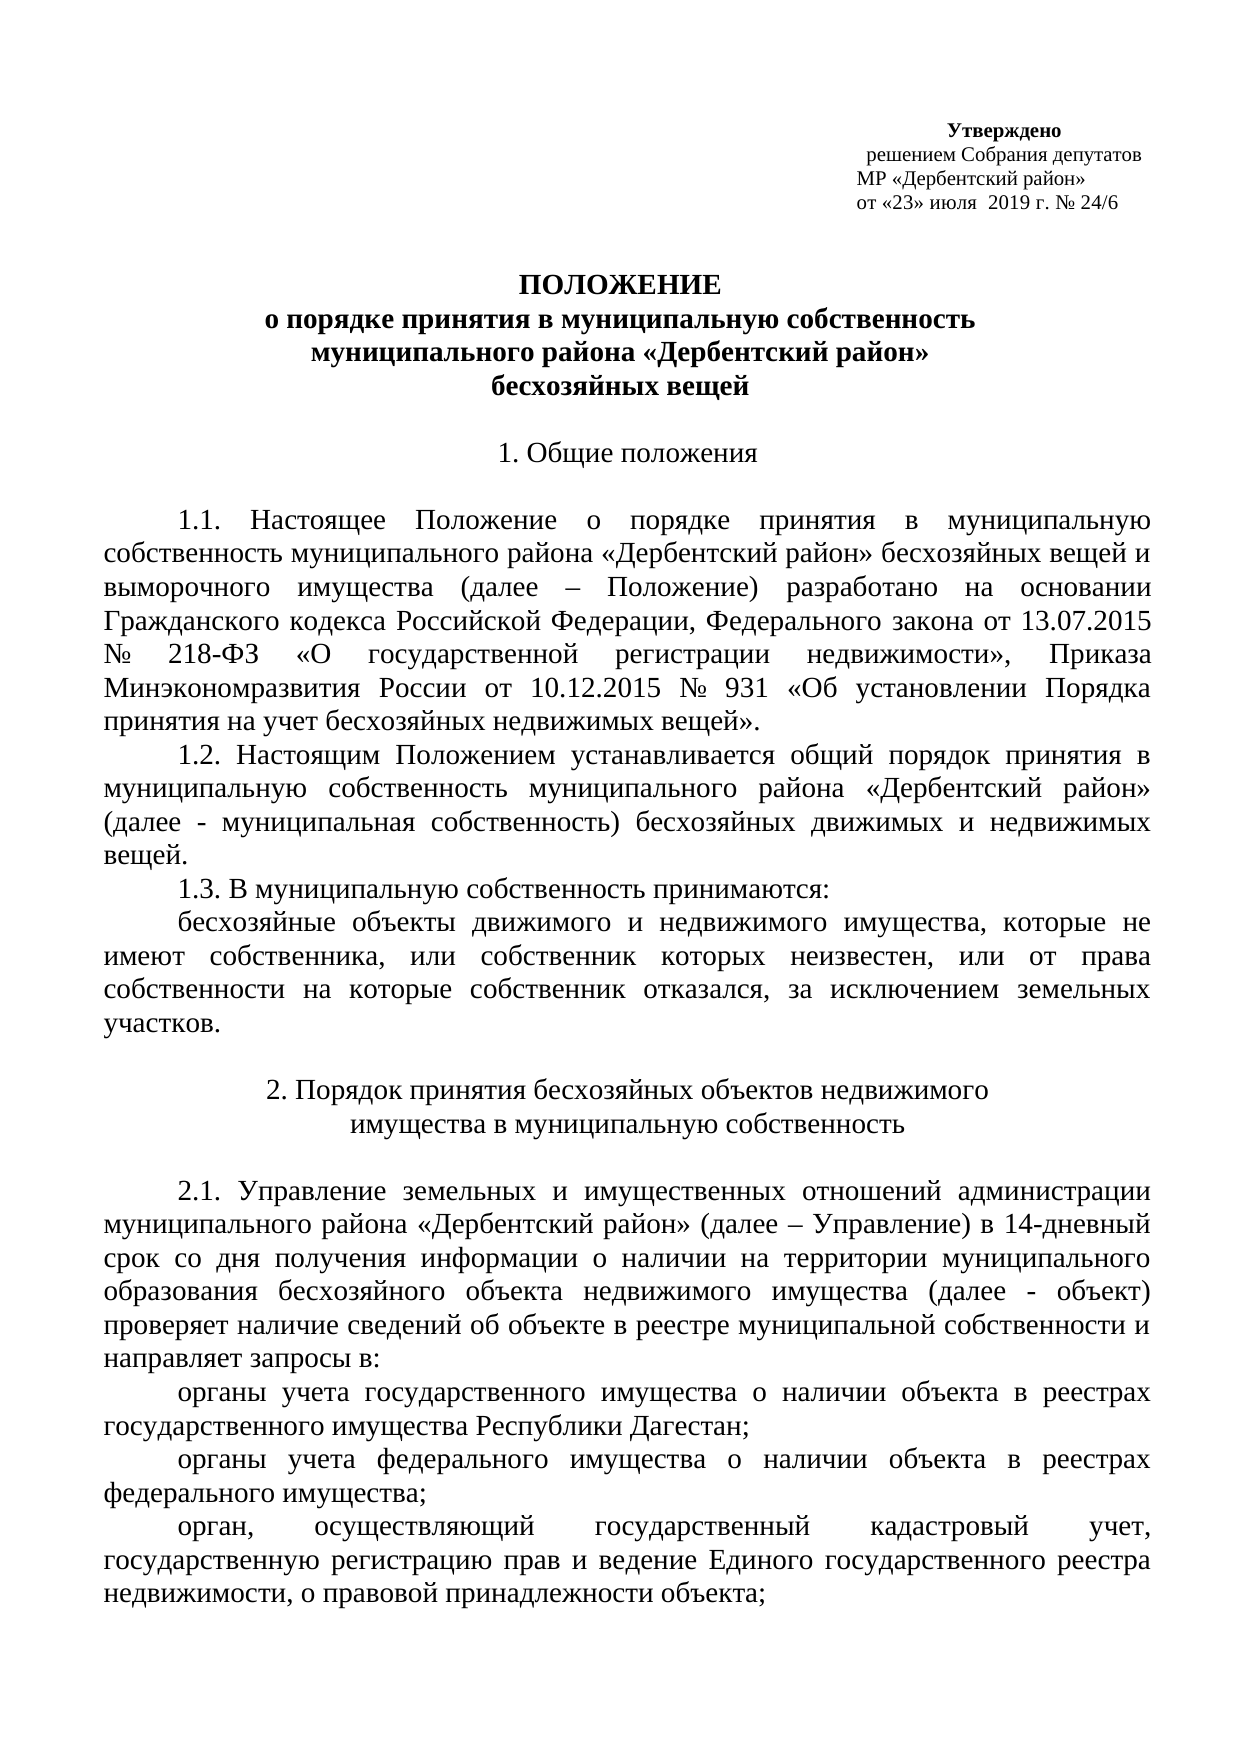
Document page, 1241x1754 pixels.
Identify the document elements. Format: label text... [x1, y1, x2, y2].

text 1.1. Настоящее Положение о порядке принятия в муниципальную собственность муниципального района «Дербентский район» бесхозяйных вещей и выморочного имущества (далее – Положение) разработано на основании Гражданского кодекса Российской Федерации, Федерального закона от 13.07.2015 № 218-ФЗ «О государственной регистрации недвижимости», Приказа Минэкономразвития России от 10.12.2015 № 931 «Об установлении Порядка принятия на учет бесхозяйных недвижимых вещей». [103, 502, 1152, 737]
text 1.3. В муниципальную собственность принимаются: [103, 871, 1152, 904]
text орган, осуществляющий государственный кадастровый учет, государственную регистрацию прав и ведение Единого государственного реестра недвижимости, о правовой принадлежности объекта; [103, 1508, 1152, 1609]
text МР «Дербентский район» [295, 166, 1152, 190]
text органы учета федерального имущества о наличии объекта в реестрах федерального имущества; [103, 1441, 1152, 1508]
text решением Собрания депутатов [295, 142, 1152, 166]
text муниципального района «Дербентский район» [88, 334, 1152, 368]
text бесхозяйные объекты движимого и недвижимого имущества, которые не имеют собственника, или собственник которых неизвестен, или от права собственности на которые собственник отказался, за исключением земельных участков. [103, 904, 1152, 1039]
text 2. Порядок принятия бесхозяйных объектов недвижимого [103, 1072, 1152, 1106]
text имущества в муниципальную собственность [103, 1106, 1152, 1139]
text 1.2. Настоящим Положением устанавливается общий порядок принятия в муниципальную собственность муниципального района «Дербентский район» (далее - муниципальная собственность) бесхозяйных движимых и недвижимых вещей. [103, 737, 1152, 871]
text ПОЛОЖЕНИЕ [88, 267, 1152, 301]
text Утверждено [295, 118, 1152, 142]
text от «23» июля 2019 г. № 24/6 [295, 190, 1152, 214]
text 2.1. Управление земельных и имущественных отношений администрации муниципального района «Дербентский район» (далее – Управление) в 14-дневный срок со дня получения информации о наличии на территории муниципального образования бесхозяйного объекта недвижимого имущества (далее - объект) проверяет наличие сведений об объекте в реестре муниципальной собственности и направляет запросы в: [103, 1173, 1152, 1374]
text бесхозяйных вещей [88, 368, 1152, 401]
text о порядке принятия в муниципальную собственность [88, 301, 1152, 334]
text органы учета государственного имущества о наличии объекта в реестрах государственного имущества Республики Дагестан; [103, 1374, 1152, 1441]
text 1. Общие положения [103, 435, 1152, 468]
